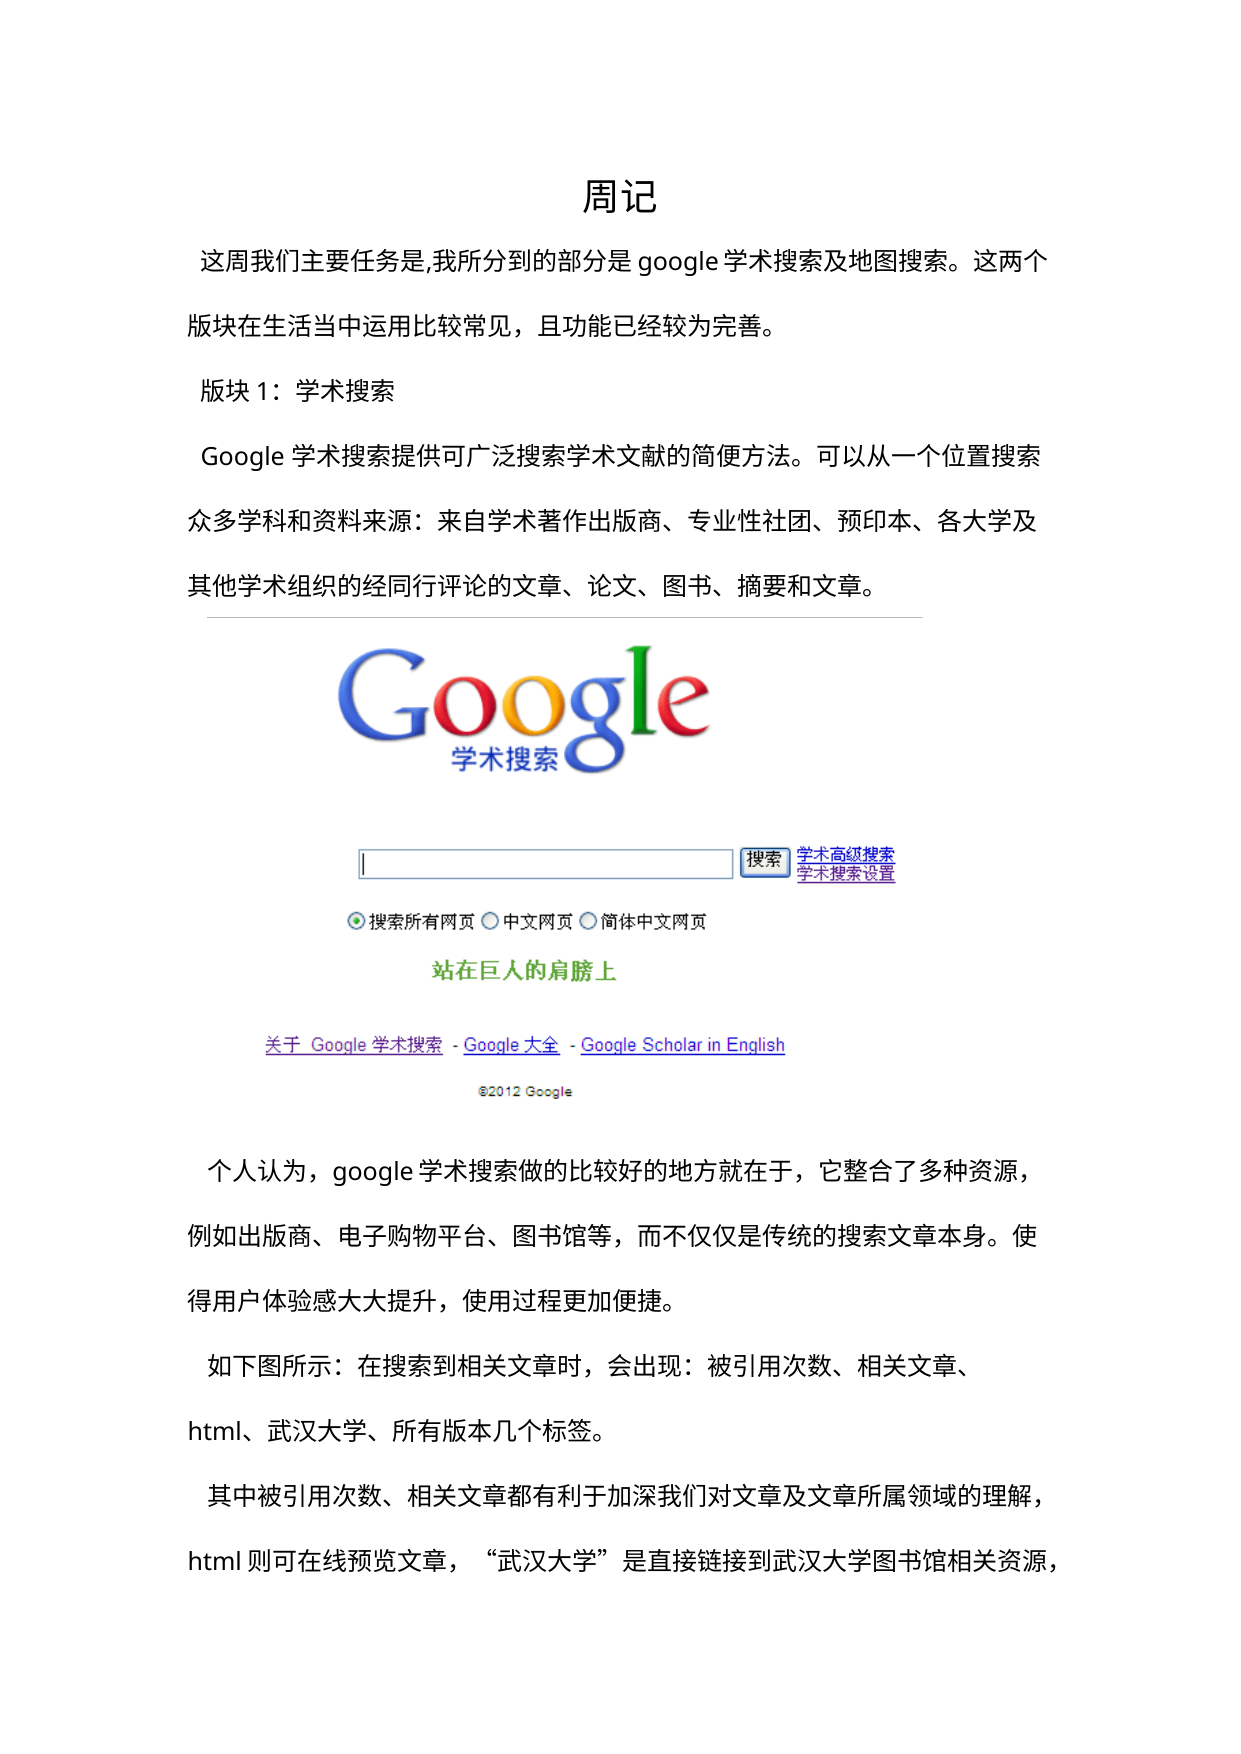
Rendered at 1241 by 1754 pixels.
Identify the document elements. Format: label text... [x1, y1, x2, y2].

text 周记 [187, 162, 1053, 227]
text 个人认为，google学术搜索做的比较好的地方就在于，它整合了多种资源，例如出版商、电子购物平台、图书馆等，而不仅仅是传统的搜索文章本身。使得用户体验感大大提升，使用过程更加便捷。 [187, 1137, 1053, 1332]
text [187, 1462, 1053, 1592]
text Google 学术搜索提供可广泛搜索学术文献的简便方法。可以从一个位置搜索众多学科和资料来源：来自学术著作出版商、专业性社团、预印本、各大学及其他学术组织的经同行评论的文章、论文、图书、摘要和文章。 [187, 422, 1053, 617]
text 如下图所示：在搜索到相关文章时，会出现：被引用次数、相关文章、html、武汉大学、所有版本几个标签。 [187, 1332, 1053, 1462]
text 版块1：学术搜索 [187, 357, 1053, 422]
picture [207, 617, 923, 1129]
text 这周我们主要任务是,我所分到的部分是google学术搜索及地图搜索。这两个版块在生活当中运用比较常见，且功能已经较为完善。 [187, 227, 1053, 357]
